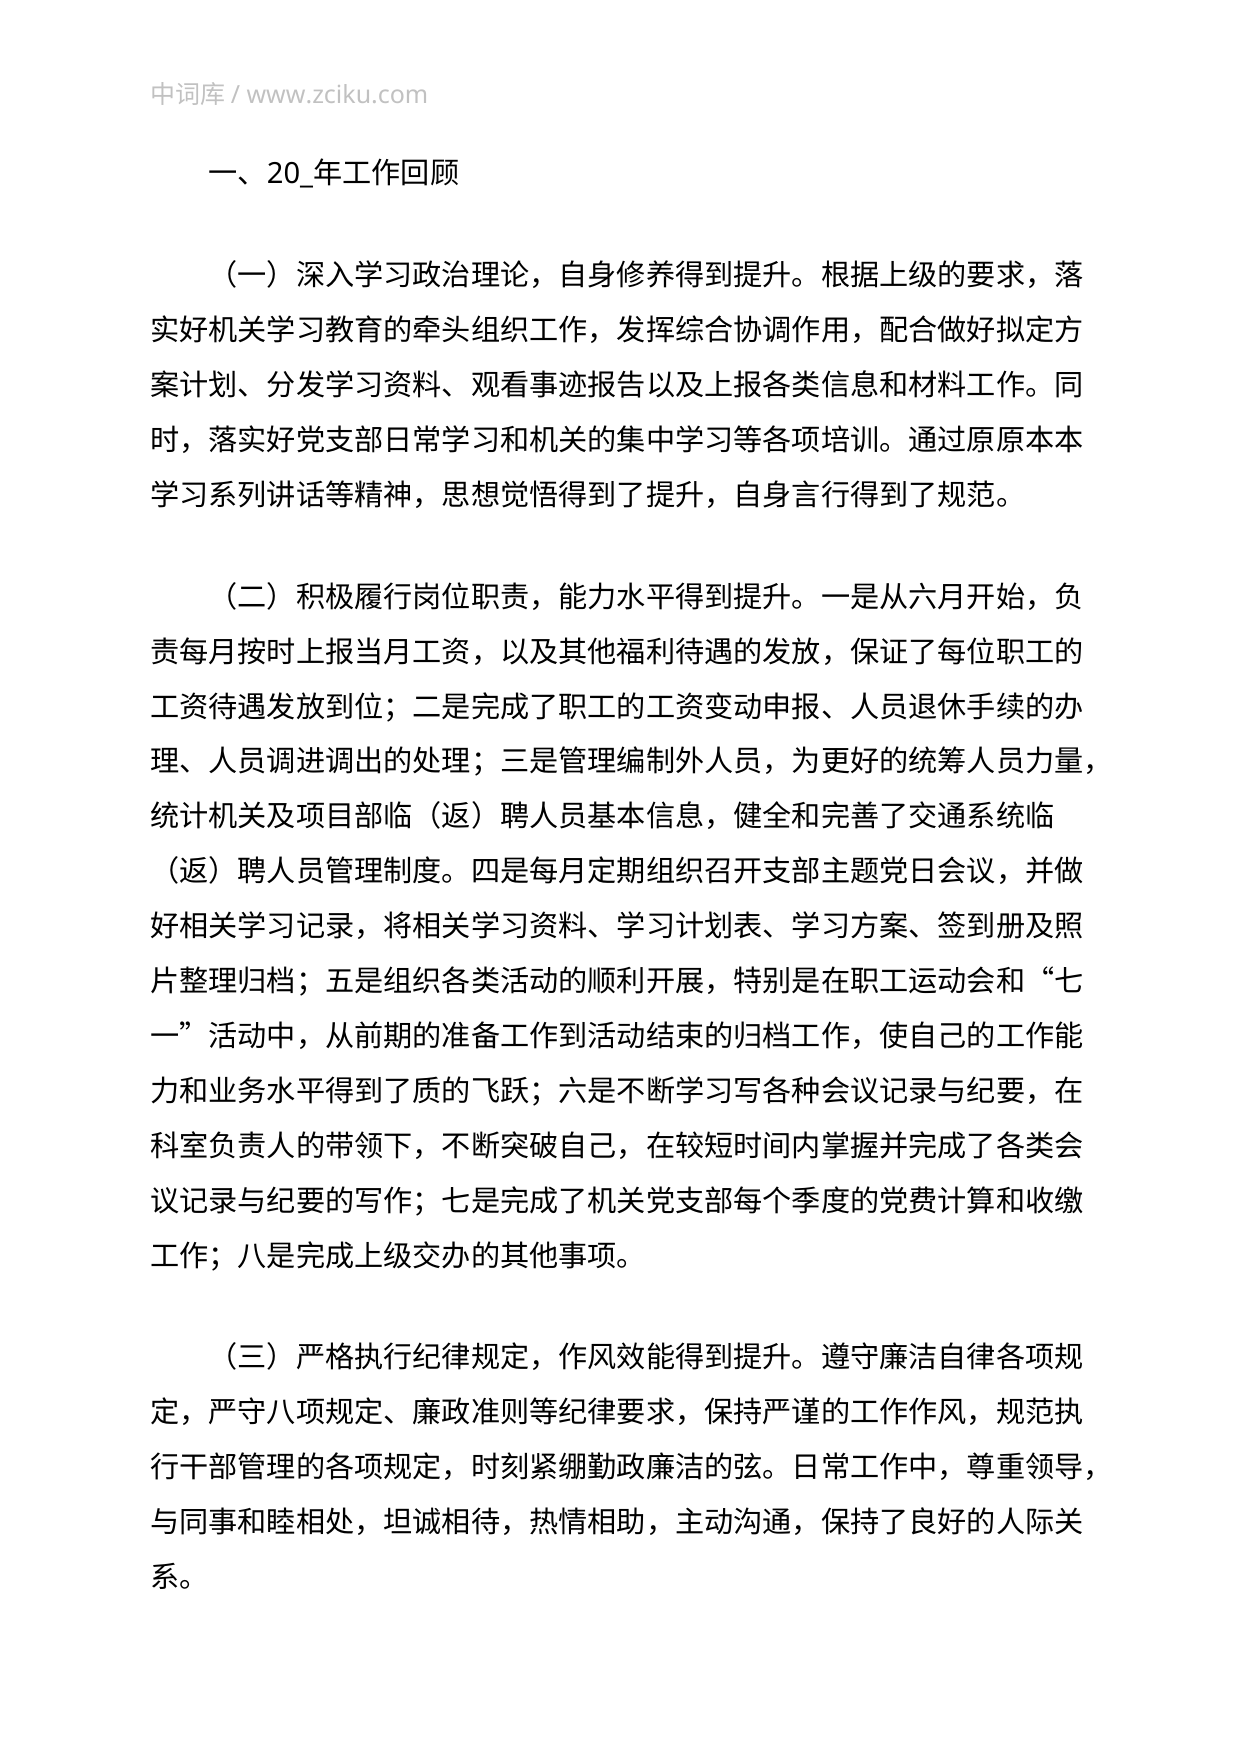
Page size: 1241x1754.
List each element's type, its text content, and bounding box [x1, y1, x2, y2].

text （一）深入学习政治理论，自身修养得到提升。根据上级的要求，落实好机关学习教育的牵头组织工作，发挥综合协调作用，配合做好拟定方案计划、分发学习资料、观看事迹报告以及上报各类信息和材料工作。同时，落实好党支部日常学习和机关的集中学习等各项培训。通过原原本本学习系列讲话等精神，思想觉悟得到了提升，自身言行得到了规范。 [150, 252, 1090, 514]
text 一、20_年工作回顾 [150, 150, 1090, 192]
text （二）积极履行岗位职责，能力水平得到提升。一是从六月开始，负责每月按时上报当月工资，以及其他福利待遇的发放，保证了每位职工的工资待遇发放到位；二是完成了职工的工资变动申报、人员退休手续的办理、人员调进调出的处理；三是管理编制外人员，为更好的统筹人员力量，统计机关及项目部临（返）聘人员基本信息，健全和完善了交通系统临（返）聘人员管理制度。四是每月定期组织召开支部主题党日会议，并做好相关学习记录，将相关学习资料、学习计划表、学习方案、签到册及照片整理归档；五是组织各类活动的顺利开展，特别是在职工运动会和“七一”活动中，从前期的准备工作到活动结束的归档工作，使自己的工作能力和业务水平得到了质的飞跃；六是不断学习写各种会议记录与纪要，在科室负责人的带领下，不断突破自己，在较短时间内掌握并完成了各类会议记录与纪要的写作；七是完成了机关党支部每个季度的党费计算和收缴工作；八是完成上级交办的其他事项。 [150, 573, 1090, 1274]
text （三）严格执行纪律规定，作风效能得到提升。遵守廉洁自律各项规定，严守八项规定、廉政准则等纪律要求，保持严谨的工作作风，规范执行干部管理的各项规定，时刻紧绷勤政廉洁的弦。日常工作中，尊重领导，与同事和睦相处，坦诚相待，热情相助，主动沟通，保持了良好的人际关系。 [150, 1334, 1090, 1596]
